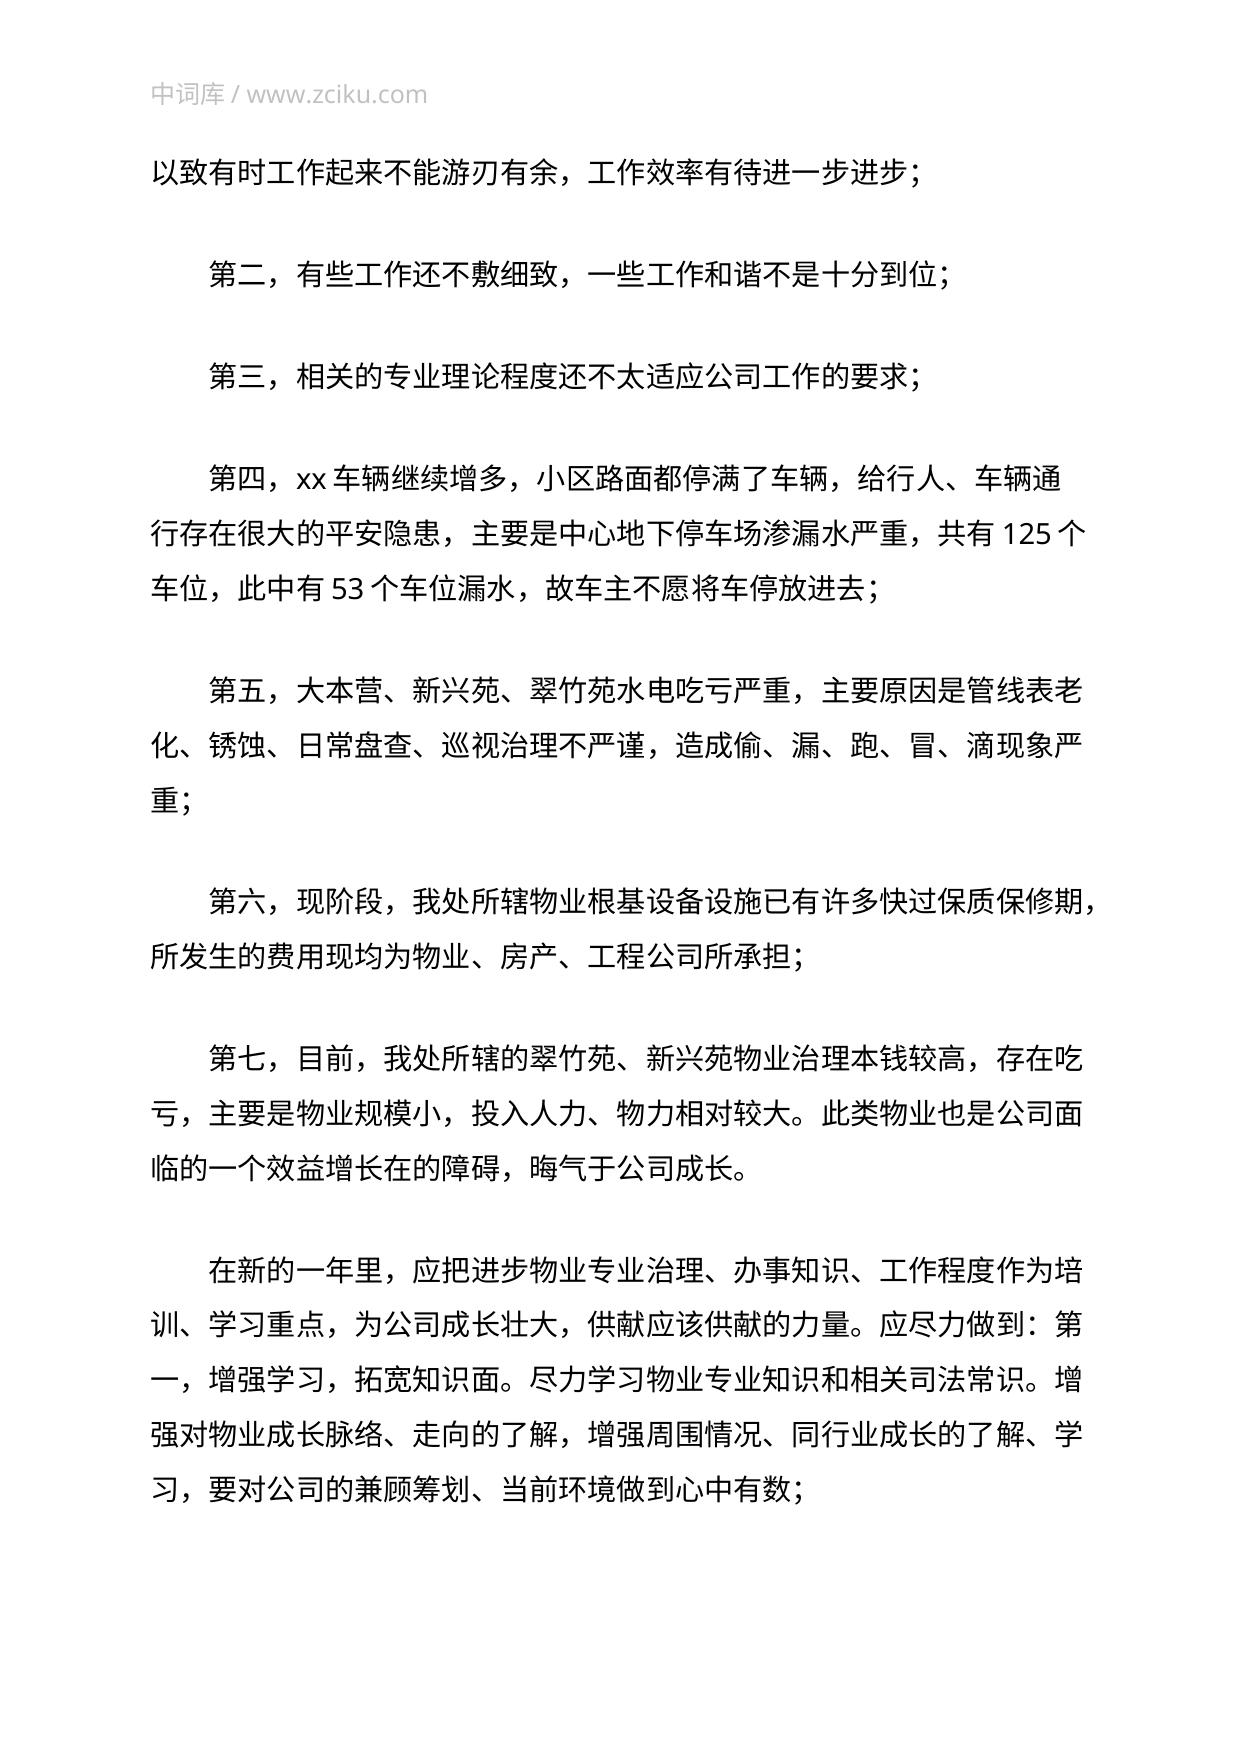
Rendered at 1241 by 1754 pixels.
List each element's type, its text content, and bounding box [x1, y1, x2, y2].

text 第三，相关的专业理论程度还不太适应公司工作的要求； [150, 353, 1090, 396]
text 第七，目前，我处所辖的翠竹苑、新兴苑物业治理本钱较高，存在吃亏，主要是物业规模小，投入人力、物力相对较大。此类物业也是公司面临的一个效益增长在的障碍，晦气于公司成长。 [150, 1036, 1090, 1188]
text 第五，大本营、新兴苑、翠竹苑水电吃亏严重，主要原因是管线表老化、锈蚀、日常盘查、巡视治理不严谨，造成偷、漏、跑、冒、滴现象严重； [150, 667, 1090, 819]
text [150, 150, 1090, 192]
text 第四，xx车辆继续增多，小区路面都停满了车辆，给行人、车辆通行存在很大的平安隐患，主要是中心地下停车场渗漏水严重，共有125个车位，此中有53个车位漏水，故车主不愿将车停放进去； [150, 455, 1090, 608]
text 第二，有些工作还不敷细致，一些工作和谐不是十分到位； [150, 252, 1090, 294]
text 在新的一年里，应把进步物业专业治理、办事知识、工作程度作为培训、学习重点，为公司成长壮大，供献应该供献的力量。应尽力做到：第一，增强学习，拓宽知识面。尽力学习物业专业知识和相关司法常识。增强对物业成长脉络、走向的了解，增强周围情况、同行业成长的了解、学习，要对公司的兼顾筹划、当前环境做到心中有数； [150, 1247, 1090, 1509]
text 第六，现阶段，我处所辖物业根基设备设施已有许多快过保质保修期，所发生的费用现均为物业、房产、工程公司所承担； [150, 879, 1090, 976]
